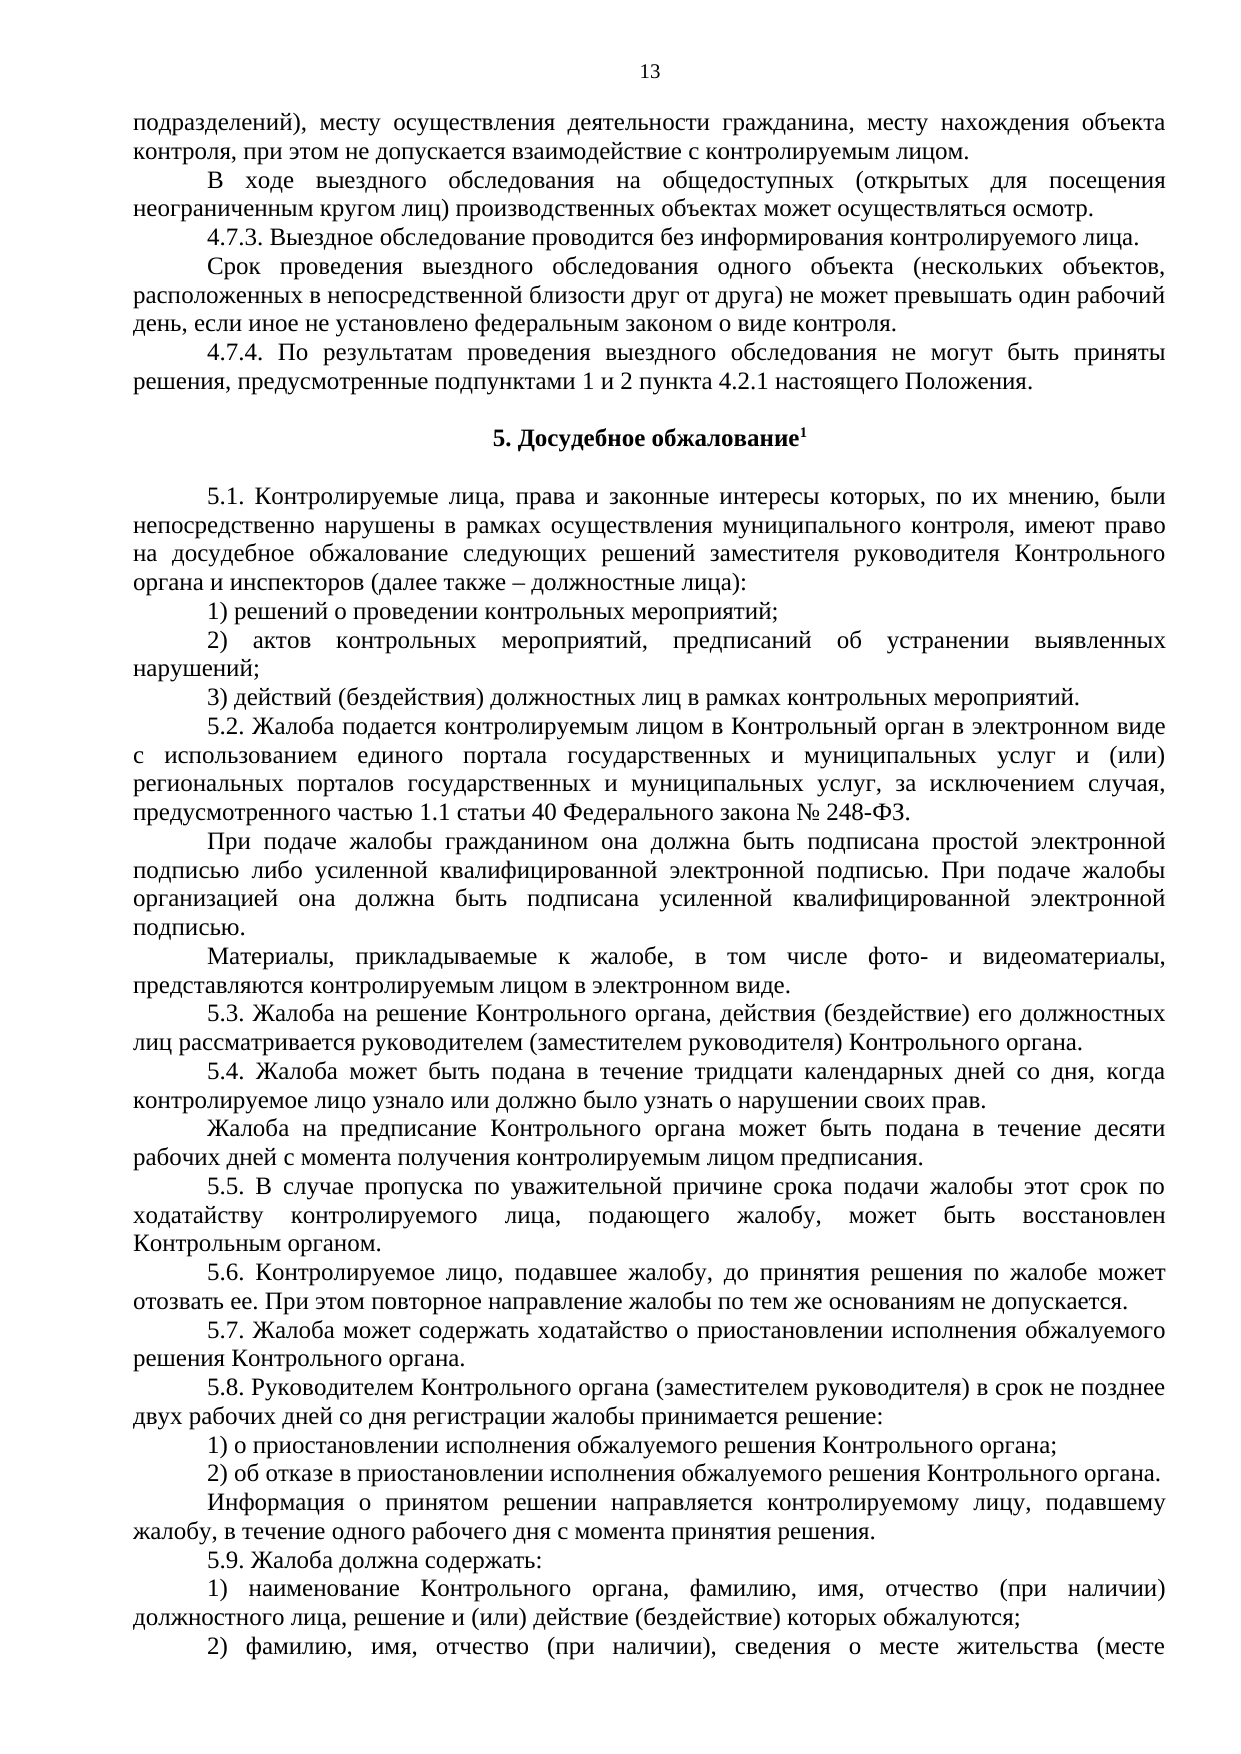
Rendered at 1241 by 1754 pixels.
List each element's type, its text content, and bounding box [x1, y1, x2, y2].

list 5.9. Жалоба должна содержать: [207, 1545, 1167, 1573]
text 3) действий (бездействия) должностных лиц в рамках контрольных мероприятий. [133, 682, 1167, 711]
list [133, 107, 1167, 165]
text Срок проведения выездного обследования одного объекта (нескольких объектов, расположенных в непосредственной близости друг от друга) не может превышать один рабочий день, если иное не установлено федеральным законом о виде контроля. [133, 251, 1167, 337]
text 2) об отказе в приостановлении исполнения обжалуемого решения Контрольного органа. [133, 1458, 1167, 1487]
text 5.7. Жалоба может содержать ходатайство о приостановлении исполнения обжалуемого решения Контрольного органа. [133, 1315, 1167, 1372]
text 5.2. Жалоба подается контролируемым лицом в Контрольный орган в электронном виде с использованием единого портала государственных и муниципальных услуг и (или) региональных порталов государственных и муниципальных услуг, за исключением случая, предусмотренного частью 1.1 статьи 40 Федерального закона № 248-ФЗ. [133, 711, 1167, 826]
list 5.1. Контролируемые лица, права и законные интересы которых, по их мнению, были непосредственно нарушены в рамках осуществления муниципального контроля, имеют право на досудебное обжалование следующих решений заместителя руководителя Контрольного органа и инспекторов (далее также – должностные лица): [133, 481, 1167, 596]
text 5.3. Жалоба на решение Контрольного органа, действия (бездействие) его должностных лиц рассматривается руководителем (заместителем руководителя) Контрольного органа. [133, 998, 1167, 1056]
text Информация о принятом решении направляется контролируемому лицу, подавшему жалобу, в течение одного рабочего дня с момента принятия решения. [133, 1487, 1167, 1545]
text 1) о приостановлении исполнения обжалуемого решения Контрольного органа; [133, 1430, 1167, 1458]
text 5.4. Жалоба может быть подана в течение тридцати календарных дней со дня, когда контролируемое лицо узнало или должно было узнать о нарушении своих прав. [133, 1056, 1167, 1113]
text 5. Досудебное обжалование1 [133, 423, 1167, 452]
text При подаче жалобы гражданином она должна быть подписана простой электронной подписью либо усиленной квалифицированной электронной подписью. При подаче жалобы организацией она должна быть подписана усиленной квалифицированной электронной подписью. [133, 826, 1167, 941]
list 4.7.3. Выездное обследование проводится без информирования контролируемого лица. [133, 222, 1167, 251]
text 5.5. В случае пропуска по уважительной причине срока подачи жалобы этот срок по ходатайству контролируемого лица, подающего жалобу, может быть восстановлен Контрольным органом. [133, 1171, 1167, 1257]
text 1) решений о проведении контрольных мероприятий; [133, 596, 1167, 625]
text 2) актов контрольных мероприятий, предписаний об устранении выявленных нарушений; [133, 625, 1167, 682]
text 1) наименование Контрольного органа, фамилию, имя, отчество (при наличии) должностного лица, решение и (или) действие (бездействие) которых обжалуются; [133, 1573, 1167, 1631]
text 4.7.4. По результатам проведения выездного обследования не могут быть приняты решения, предусмотренные подпунктами 1 и 2 пункта 4.2.1 настоящего Положения. [133, 337, 1167, 395]
text Материалы, прикладываемые к жалобе, в том числе фото- и видеоматериалы, представляются контролируемым лицом в электронном виде. [133, 941, 1167, 998]
text 5.6. Контролируемое лицо, подавшее жалобу, до принятия решения по жалобе может отозвать ее. При этом повторное направление жалобы по тем же основаниям не допускается. [133, 1257, 1167, 1315]
text 5.8. Руководителем Контрольного органа (заместителем руководителя) в срок не позднее двух рабочих дней со дня регистрации жалобы принимается решение: [133, 1372, 1167, 1430]
text Жалоба на предписание Контрольного органа может быть подана в течение десяти рабочих дней с момента получения контролируемым лицом предписания. [133, 1113, 1167, 1171]
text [133, 1631, 1167, 1660]
text В ходе выездного обследования на общедоступных (открытых для посещения неограниченным кругом лиц) производственных объектах может осуществляться осмотр. [133, 165, 1167, 222]
